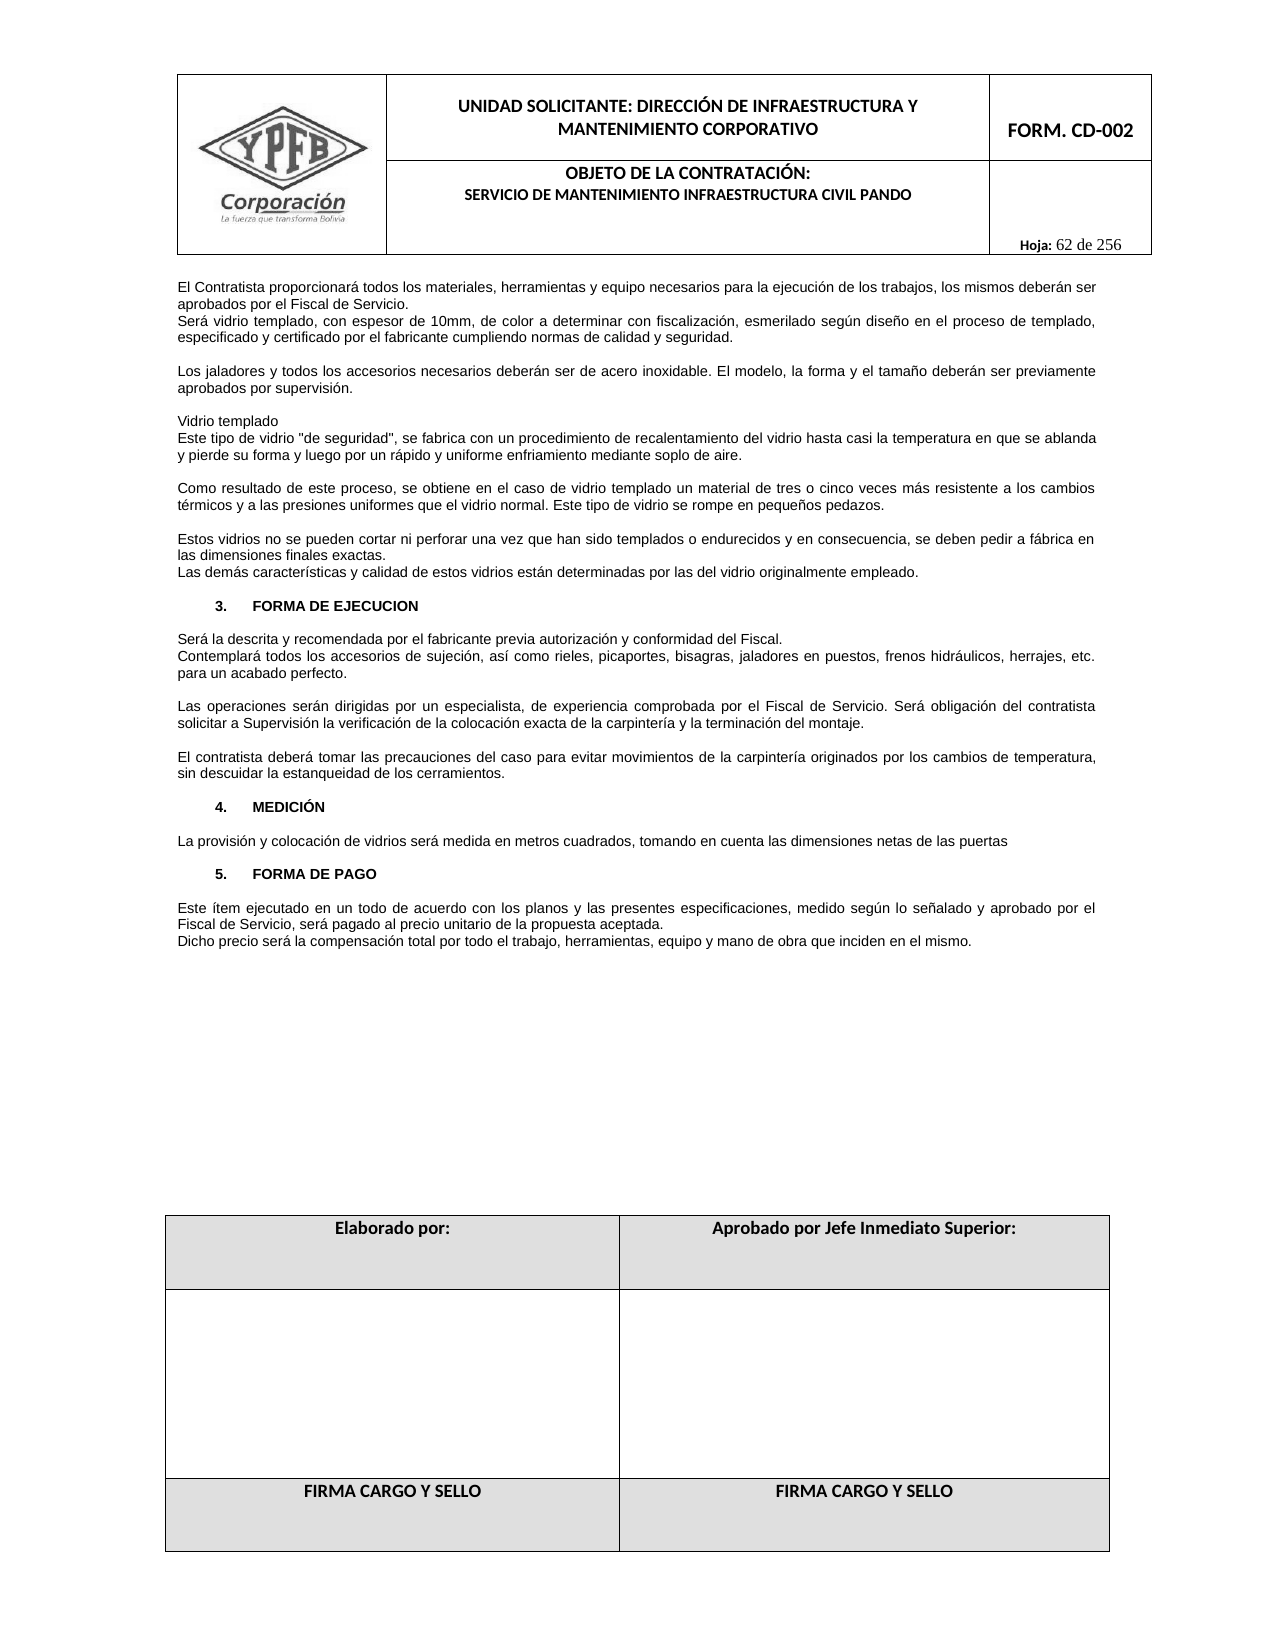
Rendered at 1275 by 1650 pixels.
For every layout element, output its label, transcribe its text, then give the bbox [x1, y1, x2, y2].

text El Contratista proporcionará todos los materiales, herramientas y equipo necesarios para la ejecución de los trabajos, los mismos deberán ser aprobados por el Fiscal de Servicio. [177, 279, 1098, 312]
text Las operaciones serán dirigidas por un especialista, de experiencia comprobada por el Fiscal de Servicio. Será obligación del contratista solicitar a Supervisión la verificación de la colocación exacta de la carpintería y la terminación del montaje. [177, 698, 1098, 732]
text Dicho precio será la compensación total por todo el trabajo, herramientas, equipo y mano de obra que inciden en el mismo. [177, 933, 1098, 949]
text Las demás características y calidad de estos vidrios están determinadas por las del vidrio originalmente empleado. [177, 564, 1098, 581]
text Será vidrio templado, con espesor de 10mm, de color a determinar con fiscalización, esmerilado según diseño en el proceso de templado, especificado y certificado por el fabricante cumpliendo normas de calidad y seguridad. [177, 312, 1098, 346]
list FORMA DE PAGO [215, 866, 1098, 882]
text Será la descrita y recomendada por el fabricante previa autorización y conformidad del Fiscal. [177, 631, 1098, 648]
text La provisión y colocación de vidrios será medida en metros cuadrados, tomando en cuenta las dimensiones netas de las puertas [177, 832, 1098, 849]
text Estos vidrios no se pueden cortar ni perforar una vez que han sido templados o endurecidos y en consecuencia, se deben pedir a fábrica en las dimensiones finales exactas. [177, 530, 1098, 564]
text El contratista deberá tomar las precauciones del caso para evitar movimientos de la carpintería originados por los cambios de temperatura, sin descuidar la estanqueidad de los cerramientos. [177, 748, 1098, 782]
text Contemplará todos los accesorios de sujeción, así como rieles, picaportes, bisagras, jaladores en puestos, frenos hidráulicos, herrajes, etc. para un acabado perfecto. [177, 648, 1098, 681]
text Este tipo de vidrio "de seguridad", se fabrica con un procedimiento de recalentamiento del vidrio hasta casi la temperatura en que se ablanda y pierde su forma y luego por un rápido y uniforme enfriamiento mediante soplo de aire. [177, 430, 1098, 463]
text Este ítem ejecutado en un todo de acuerdo con los planos y las presentes especificaciones, medido según lo señalado y aprobado por el Fiscal de Servicio, será pagado al precio unitario de la propuesta aceptada. [177, 899, 1098, 933]
list MEDICIÓN [215, 799, 1098, 815]
text Como resultado de este proceso, se obtiene en el caso de vidrio templado un material de tres o cinco veces más resistente a los cambios térmicos y a las presiones uniformes que el vidrio normal. Este tipo de vidrio se rompe en pequeños pedazos. [177, 480, 1098, 513]
text Vidrio templado [177, 413, 1098, 430]
text Los jaladores y todos los accesorios necesarios deberán ser de acero inoxidable. El modelo, la forma y el tamaño deberán ser previamente aprobados por supervisión. [177, 363, 1098, 396]
list FORMA DE EJECUCION [215, 597, 1098, 614]
